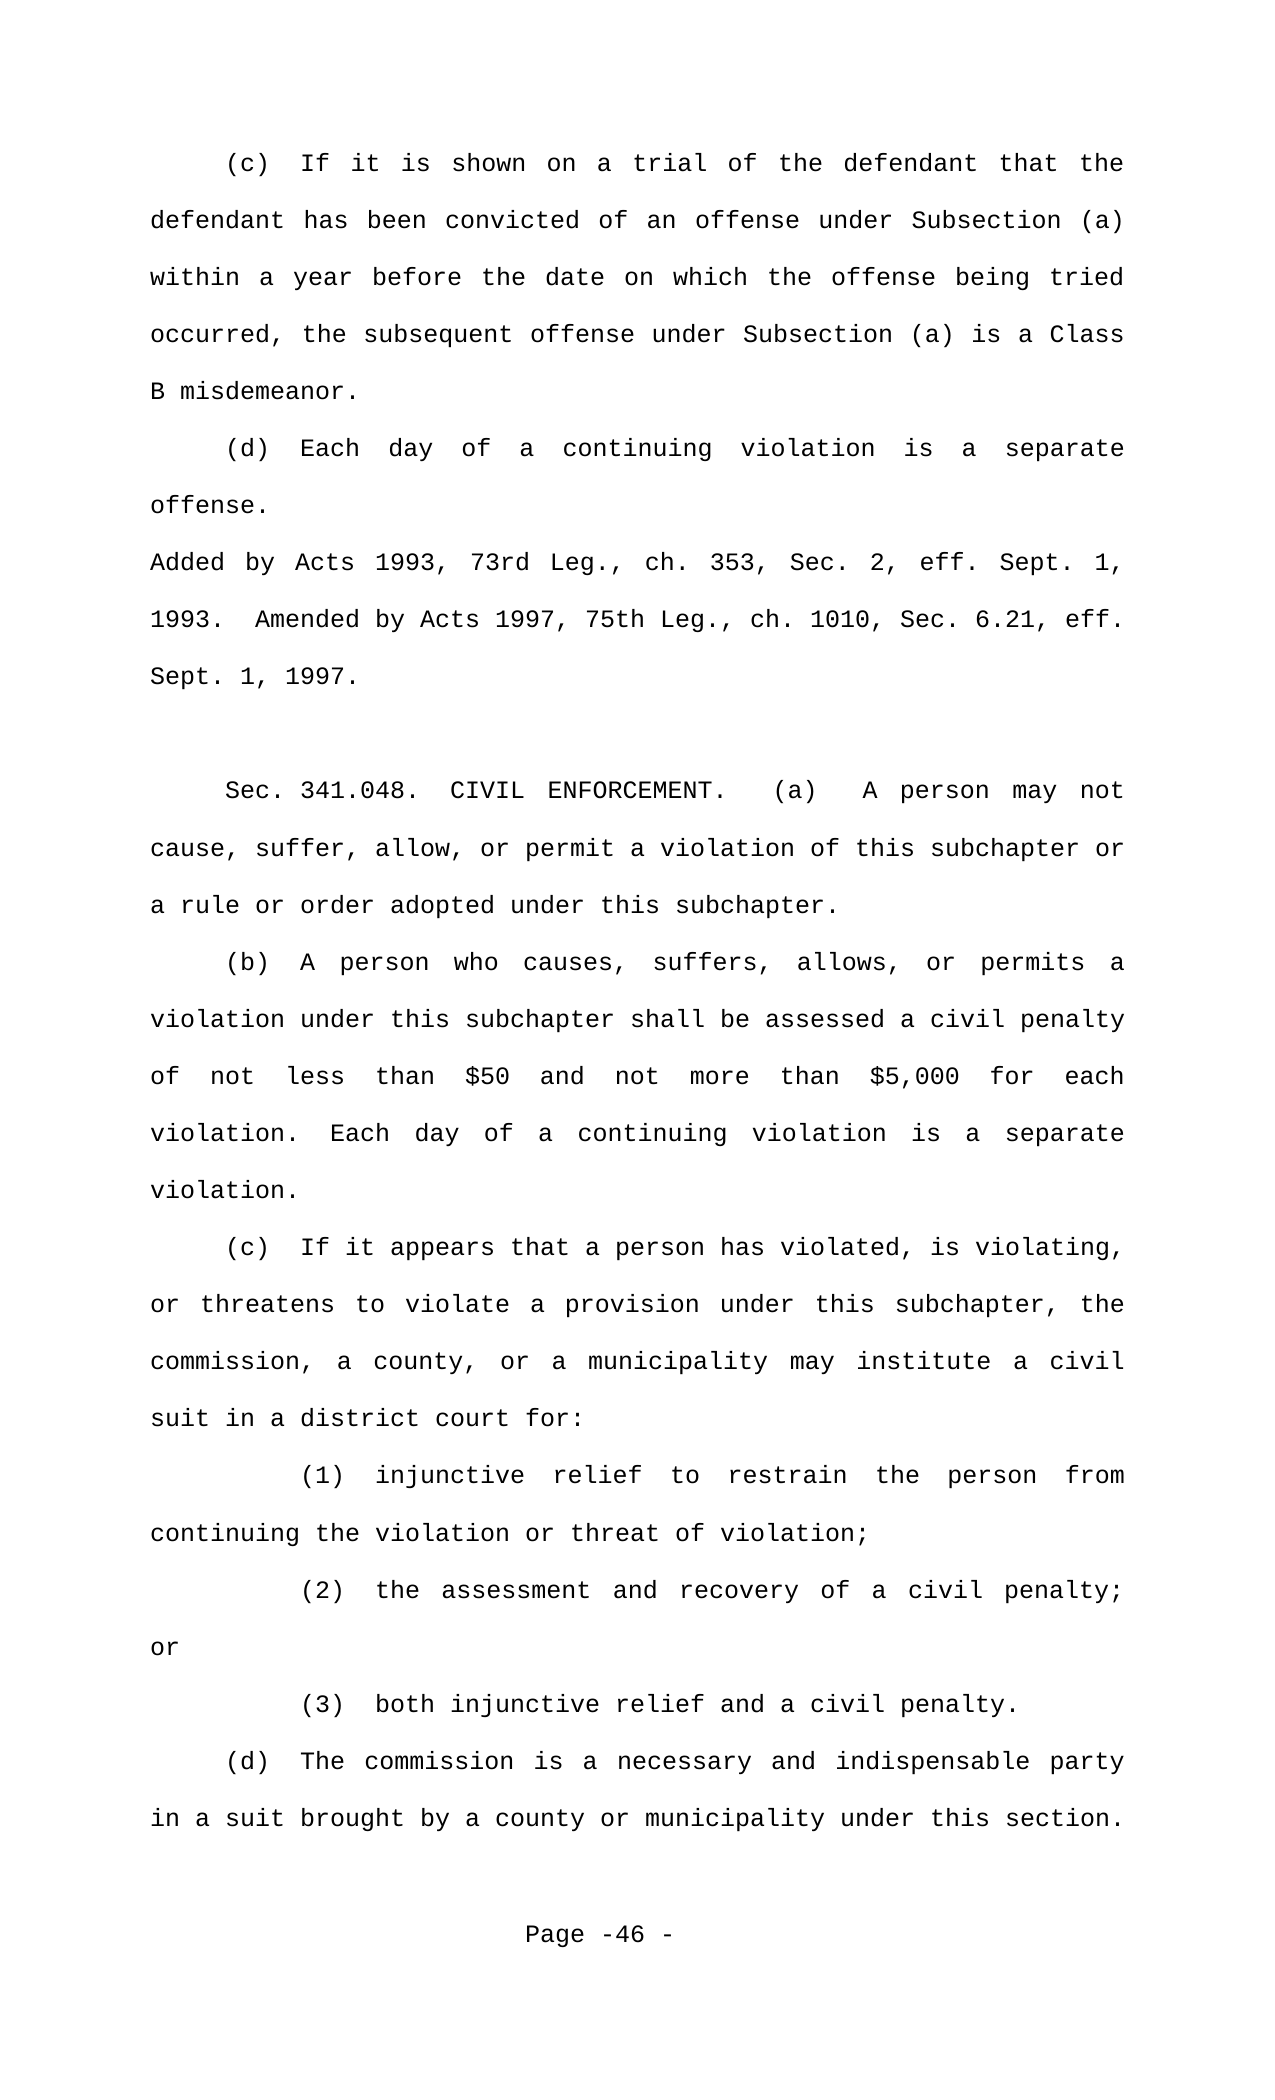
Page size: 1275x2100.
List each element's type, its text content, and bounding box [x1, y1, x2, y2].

text (d) The commission is a necessary and indispensable party in a suit brought by a county or municipality under this section. [150, 1748, 1125, 1834]
text (d) Each day of a continuing violation is a separate offense. [150, 435, 1125, 521]
text (3) both injunctive relief and a civil penalty. [150, 1691, 1125, 1720]
text (2) the assessment and recovery of a civil penalty; or [150, 1577, 1125, 1663]
text (b) A person who causes, suffers, allows, or permits a violation under this subchapter shall be assessed a civil penalty of not less than $50 and not more than $5,000 for each violation. Each day of a continuing violation is a separate violation. [150, 949, 1125, 1206]
text (1) injunctive relief to restrain the person from continuing the violation or threat of violation; [150, 1463, 1125, 1548]
text (c) If it appears that a person has violated, is violating, or threatens to violate a provision under this subchapter, the commission, a county, or a municipality may institute a civil suit in a district court for: [150, 1234, 1125, 1434]
text Sec. 341.048. CIVIL ENFORCEMENT. (a) A person may not cause, suffer, allow, or permit a violation of this subchapter or a rule or order adopted under this subchapter. [150, 778, 1125, 921]
text Added by Acts 1993, 73rd Leg., ch. 353, Sec. 2, eff. Sept. 1, 1993. Amended by Acts 1997, 75th Leg., ch. 1010, Sec. 6.21, eff. Sept. 1, 1997. [150, 549, 1125, 692]
text (c) If it is shown on a trial of the defendant that the defendant has been convicted of an offense under Subsection (a) within a year before the date on which the offense being tried occurred, the subsequent offense under Subsection (a) is a Class B misdemeanor. [150, 150, 1125, 407]
